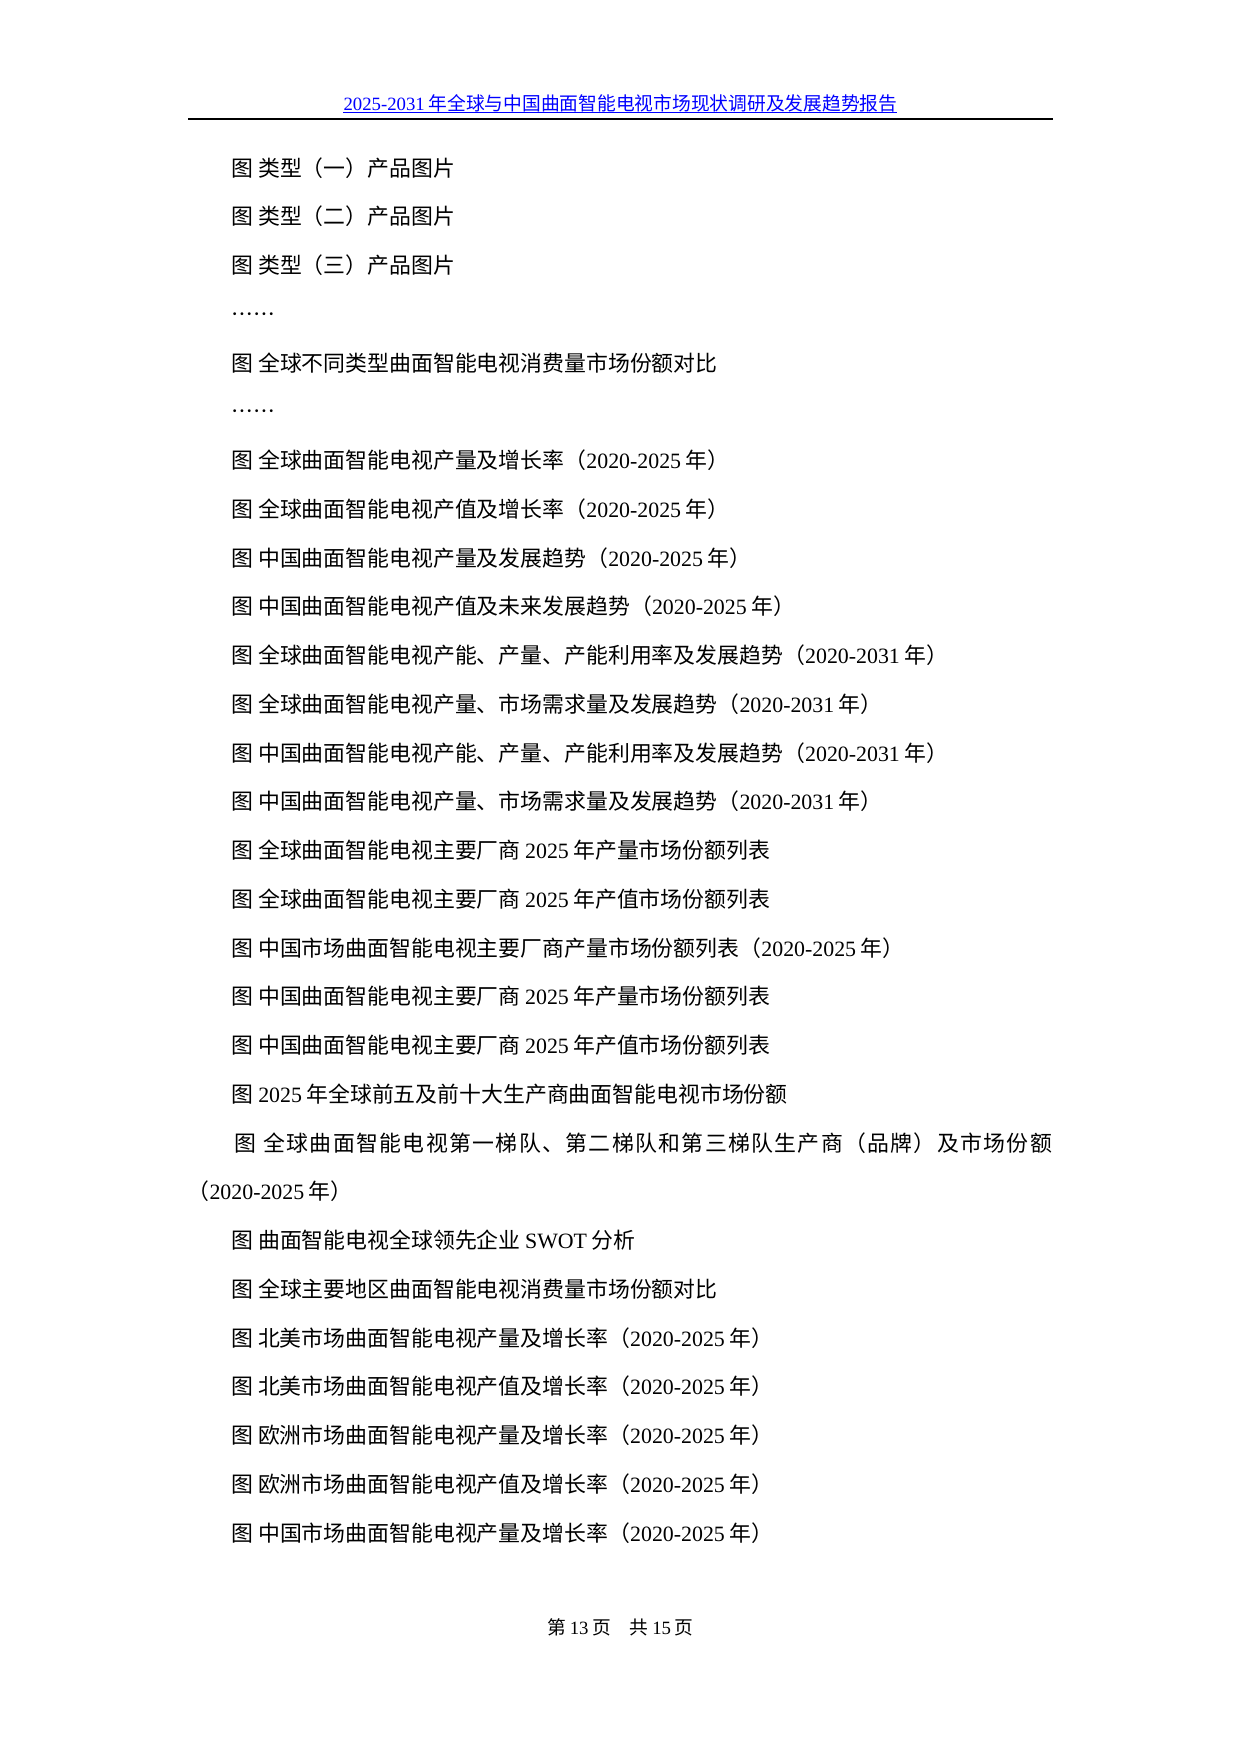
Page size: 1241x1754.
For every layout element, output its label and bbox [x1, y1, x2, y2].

text [187, 150, 1053, 1548]
